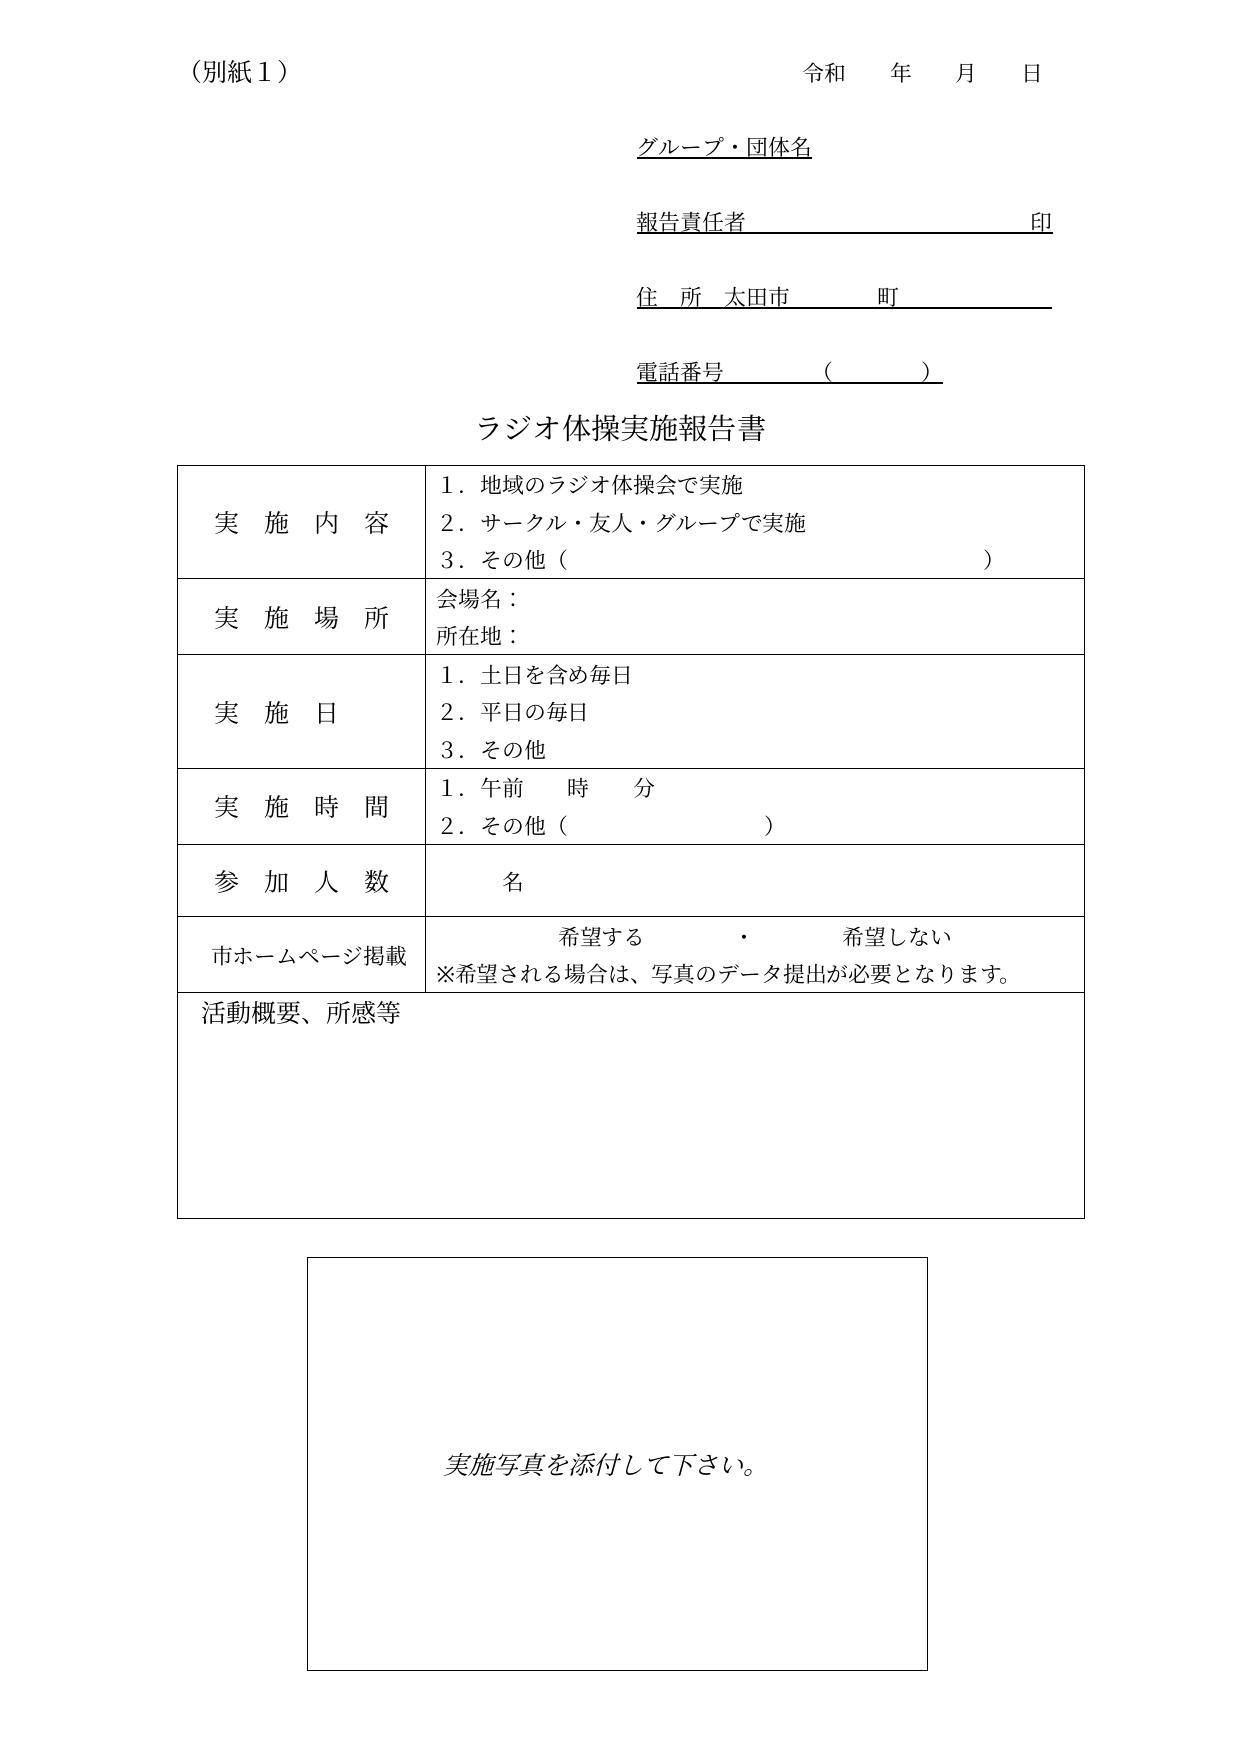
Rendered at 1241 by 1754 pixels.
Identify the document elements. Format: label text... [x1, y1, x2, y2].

table_cell １．午前 時 分 ２．その他（ ） [426, 769, 1084, 844]
table_header １．地域のラジオ体操会で実施 ２．サークル・友人・グループで実施 ３．その他（ ） [426, 466, 1084, 578]
table_cell 実施日 [178, 655, 425, 768]
table_cell 実 施 場 所 [178, 579, 425, 654]
text ラジオ体操実施報告書 [177, 389, 1063, 464]
table_cell 実 施 時 間 [178, 769, 425, 844]
table_cell 参 加 人 数 [178, 845, 425, 916]
table_cell 会場名： 所在地： [426, 579, 1084, 654]
table_cell 名 [426, 845, 1084, 916]
table_cell 活動概要、所感等 [178, 993, 1084, 1218]
table_cell 市ホームページ掲載 [178, 917, 425, 992]
table_cell 希望する ・ 希望しない ※希望される場合は、写真のデータ提出が必要となります。 [426, 917, 1084, 992]
text 報告責任者 印 [177, 202, 1063, 239]
table_cell １．土日を含め毎日 ２．平日の毎日 ３．その他 [426, 655, 1084, 768]
table_header 実 施 内 容 [178, 466, 425, 578]
table_header 実施写真を添付して下さい。 [308, 1258, 927, 1670]
text グループ・団体名 [177, 127, 1063, 164]
text （別紙１） 令和 年 月 日 [177, 52, 1063, 89]
text 住所 太田市 町 [177, 277, 1063, 314]
text 電話番号 （ ） [177, 352, 1063, 389]
